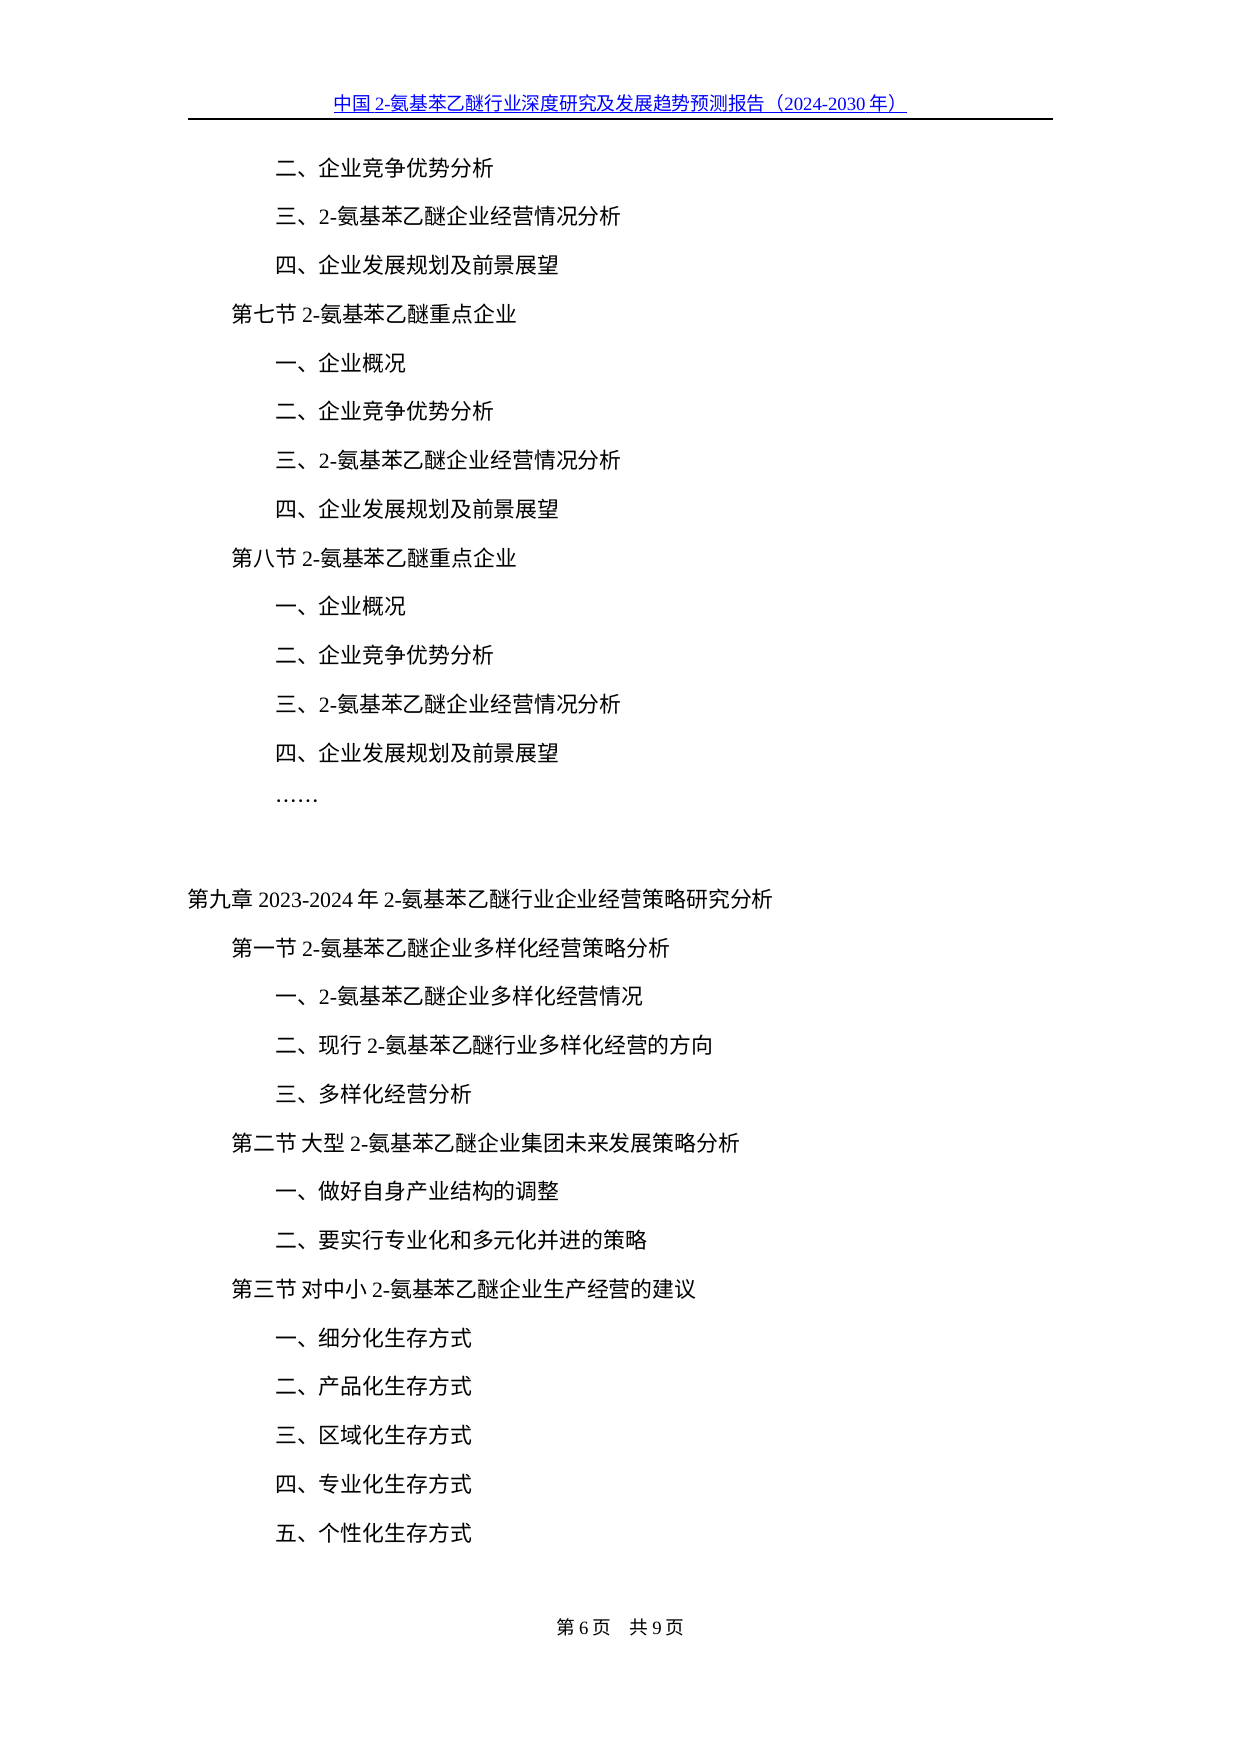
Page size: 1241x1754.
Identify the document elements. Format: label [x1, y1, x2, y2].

text [187, 150, 1053, 1548]
